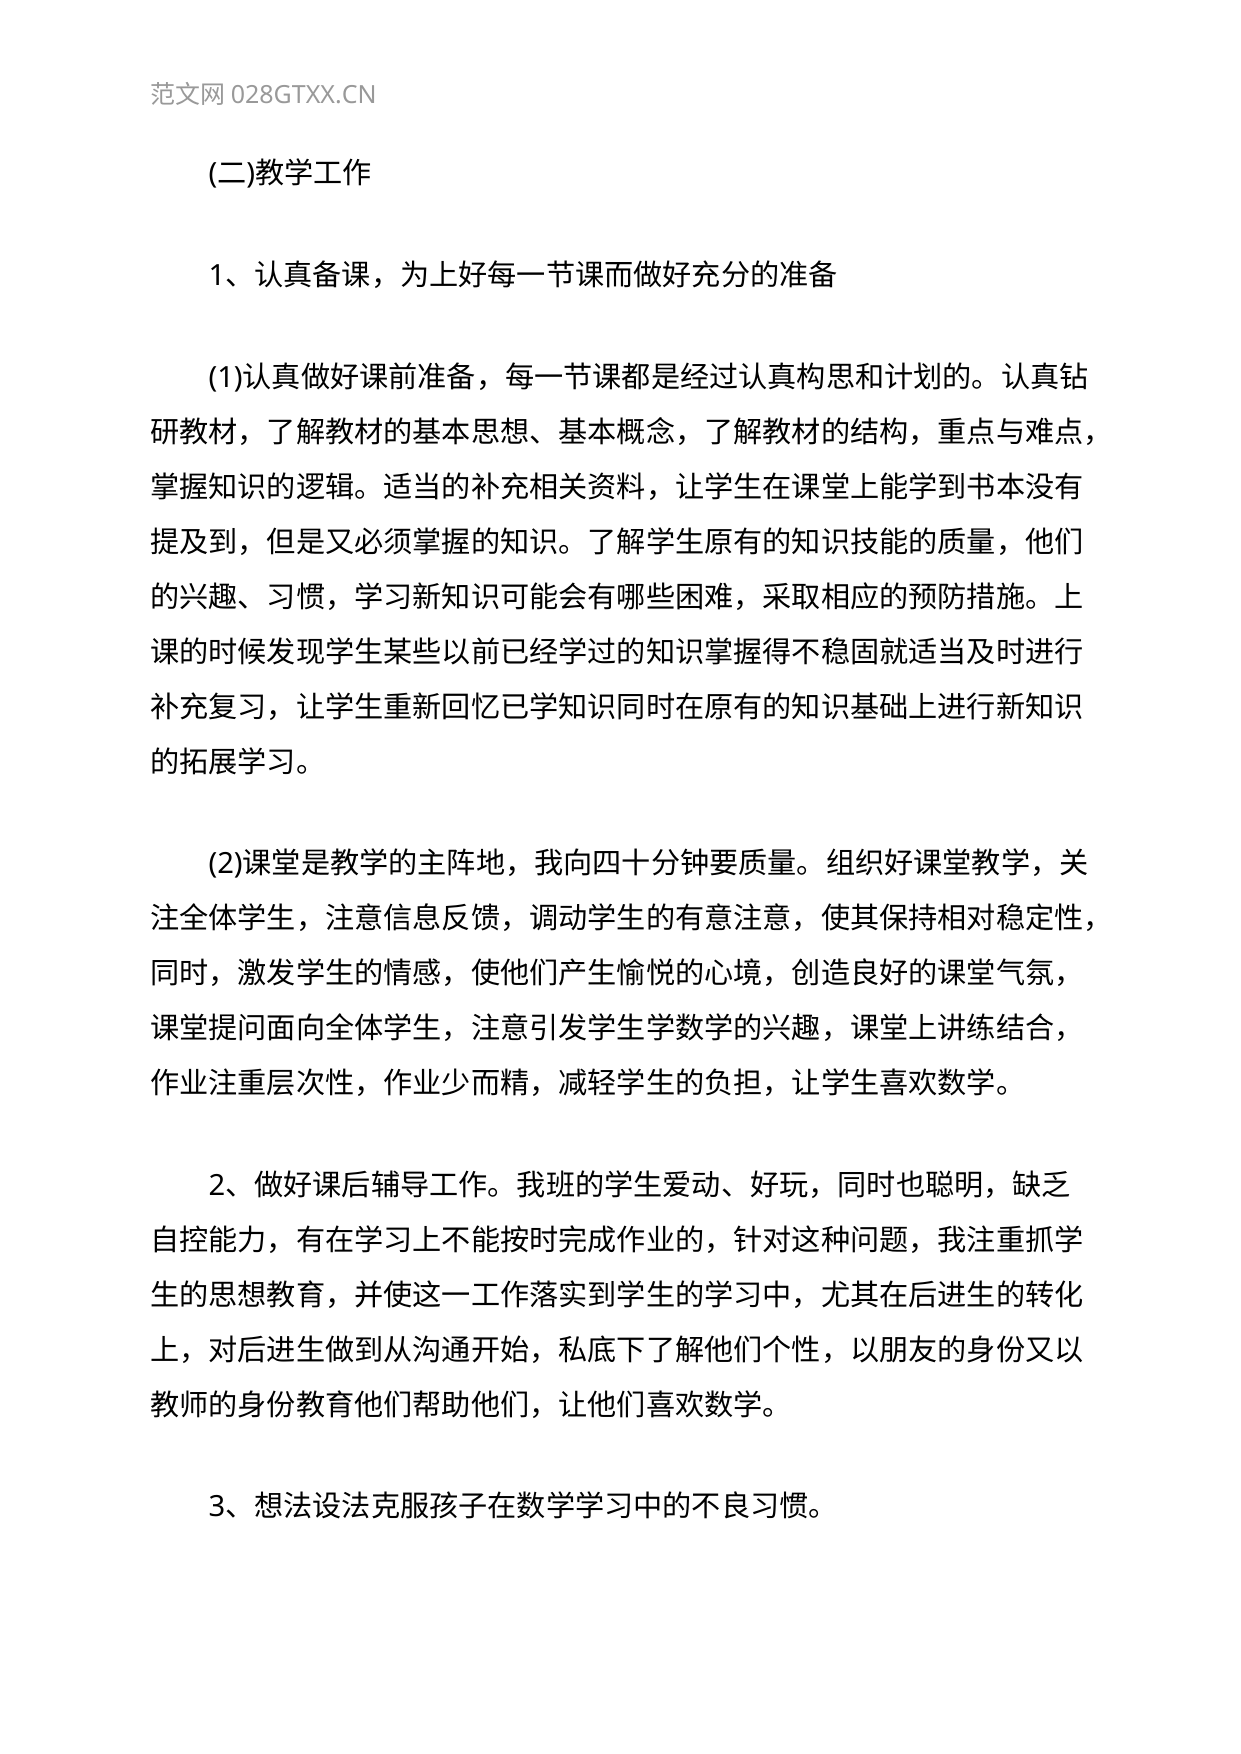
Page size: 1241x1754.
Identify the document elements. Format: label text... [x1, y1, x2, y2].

text 2、做好课后辅导工作。我班的学生爱动、好玩，同时也聪明，缺乏自控能力，有在学习上不能按时完成作业的，针对这种问题，我注重抓学生的思想教育，并使这一工作落实到学生的学习中，尤其在后进生的转化上，对后进生做到从沟通开始，私底下了解他们个性，以朋友的身份又以教师的身份教育他们帮助他们，让他们喜欢数学。 [150, 1162, 1090, 1423]
text 1、认真备课，为上好每一节课而做好充分的准备 [150, 252, 1090, 294]
text (二)教学工作 [150, 150, 1090, 192]
text 3、想法设法克服孩子在数学学习中的不良习惯。 [150, 1483, 1090, 1525]
text (1)认真做好课前准备，每一节课都是经过认真构思和计划的。认真钻研教材，了解教材的基本思想、基本概念，了解教材的结构，重点与难点，掌握知识的逻辑。适当的补充相关资料，让学生在课堂上能学到书本没有提及到，但是又必须掌握的知识。了解学生原有的知识技能的质量，他们的兴趣、习惯，学习新知识可能会有哪些困难，采取相应的预防措施。上课的时候发现学生某些以前已经学过的知识掌握得不稳固就适当及时进行补充复习，让学生重新回忆已学知识同时在原有的知识基础上进行新知识的拓展学习。 [150, 354, 1090, 781]
text (2)课堂是教学的主阵地，我向四十分钟要质量。组织好课堂教学，关注全体学生，注意信息反馈，调动学生的有意注意，使其保持相对稳定性，同时，激发学生的情感，使他们产生愉悦的心境，创造良好的课堂气氛，课堂提问面向全体学生，注意引发学生学数学的兴趣，课堂上讲练结合，作业注重层次性，作业少而精，减轻学生的负担，让学生喜欢数学。 [150, 840, 1090, 1102]
